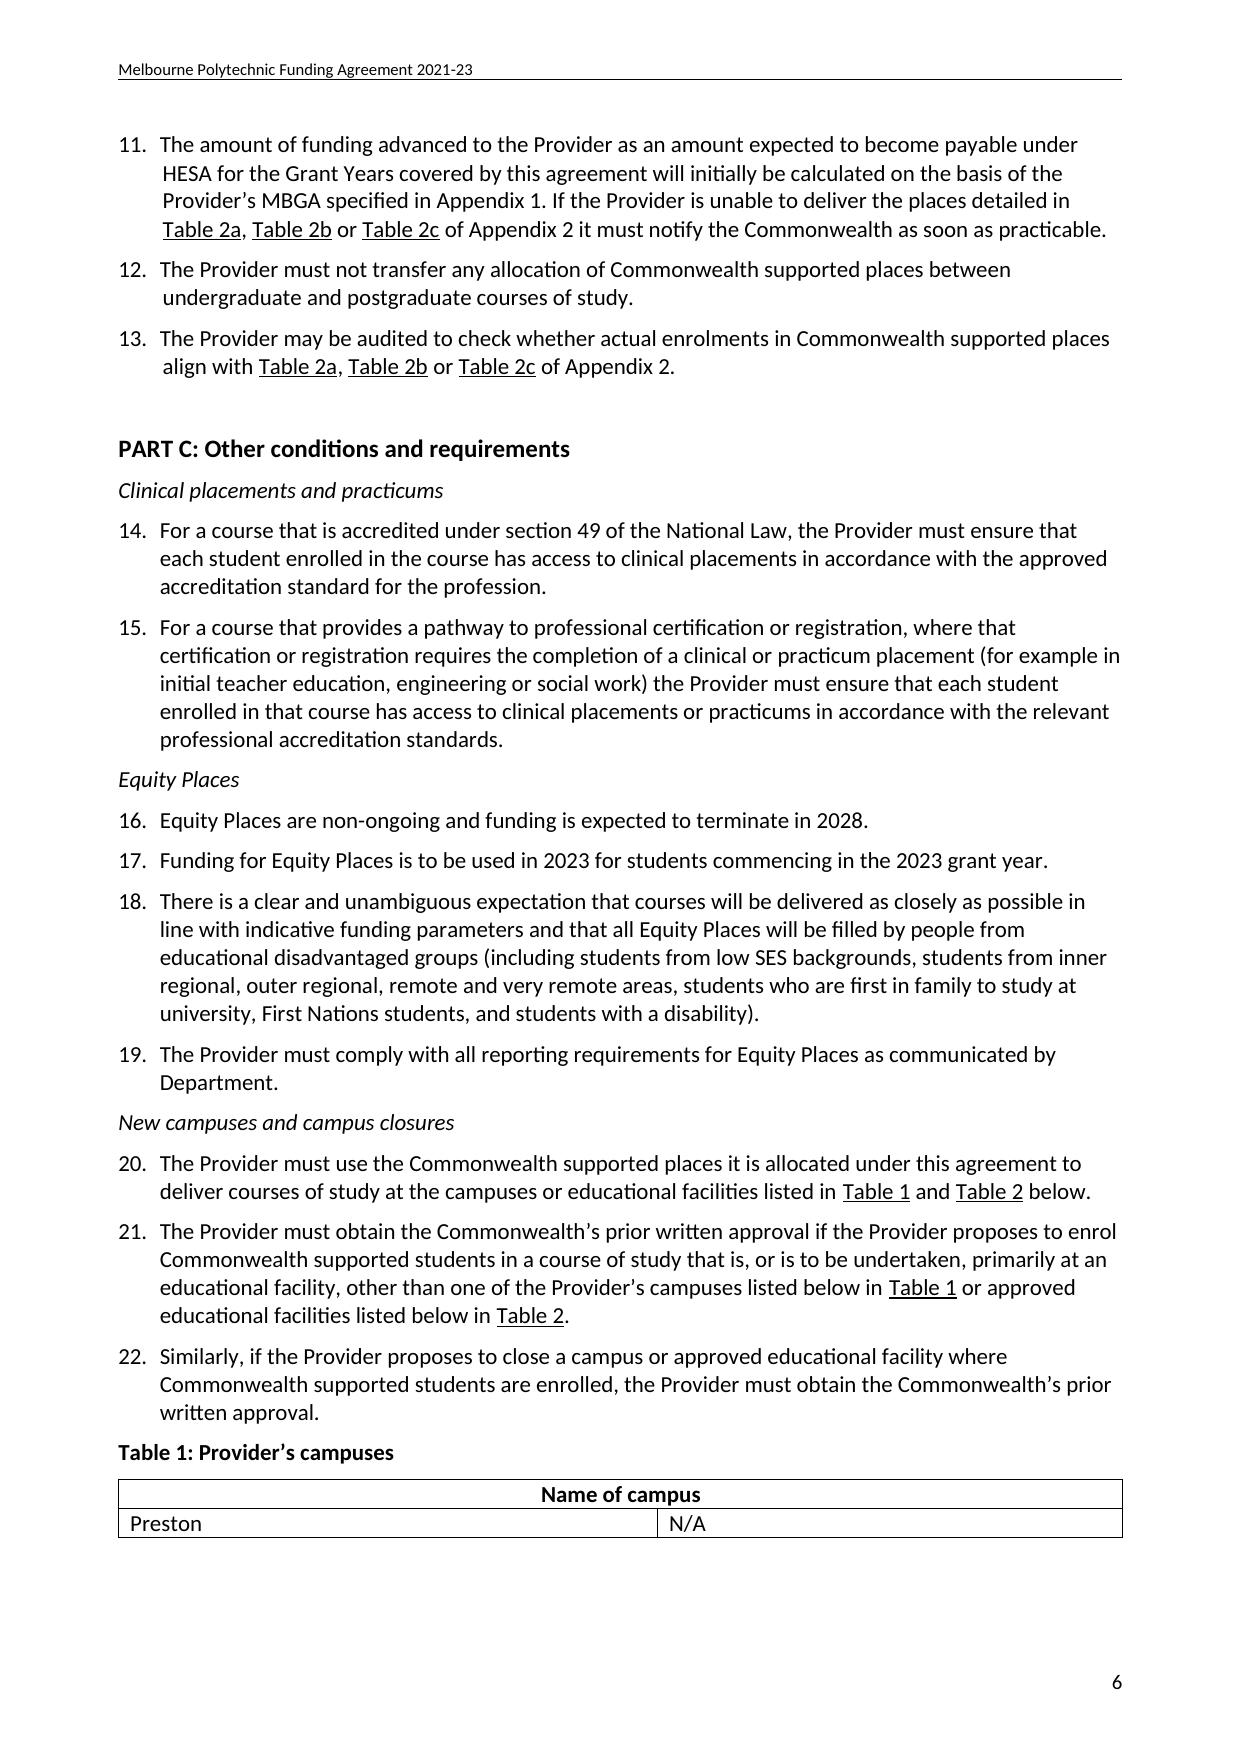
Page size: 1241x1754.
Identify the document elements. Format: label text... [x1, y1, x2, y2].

list The Provider must comply with all reporting requirements for Equity Places as communicated by Department. [118, 1040, 1122, 1096]
list Equity Places are non-ongoing and funding is expected to terminate in 2028. [118, 806, 1122, 834]
list The Provider must not transfer any allocation of Commonwealth supported places between undergraduate and postgraduate courses of study. [118, 255, 1122, 311]
text New campuses and campus closures [118, 1108, 1122, 1136]
list Funding for Equity Places is to be used in 2023 for students commencing in the 2023 grant year. [118, 847, 1122, 874]
list There is a clear and unambiguous expectation that courses will be delivered as closely as possible in line with indicative funding parameters and that all Equity Places will be filled by people from educational disadvantaged groups (including students from low SES backgrounds, students from inner regional, outer regional, remote and very remote areas, students who are first in family to study at university, First Nations students, and students with a disability). [118, 887, 1122, 1027]
list Similarly, if the Provider proposes to close a campus or approved educational facility where Commonwealth supported students are enrolled, the Provider must obtain the Commonwealth’s prior written approval. [118, 1342, 1122, 1426]
list For a course that is accredited under section 49 of the National Law, the Provider must ensure that each student enrolled in the course has access to clinical placements in accordance with the approved accreditation standard for the profession. [118, 516, 1122, 600]
list The Provider must obtain the Commonwealth’s prior written approval if the Provider proposes to enrol Commonwealth supported students in a course of study that is, or is to be undertaken, primarily at an educational facility, other than one of the Provider’s campuses listed below in Table 1 or approved educational facilities listed below in Table 2. [118, 1217, 1122, 1329]
text PART C: Other conditions and requirements [118, 433, 1122, 463]
list The amount of funding advanced to the Provider as an amount expected to become payable under HESA for the Grant Years covered by this agreement will initially be calculated on the basis of the Provider’s MBGA specified in Appendix 1. If the Provider is unable to deliver the places detailed in Table 2a, Table 2b or Table 2c of Appendix 2 it must notify the Commonwealth as soon as practicable. [118, 131, 1122, 243]
list The Provider may be audited to check whether actual enrolments in Commonwealth supported places align with Table 2a, Table 2b or Table 2c of Appendix 2. [118, 324, 1122, 380]
list For a course that provides a pathway to professional certification or registration, where that certification or registration requires the completion of a clinical or practicum placement (for example in initial teacher education, engineering or social work) the Provider must ensure that each student enrolled in that course has access to clinical placements or practicums in accordance with the relevant professional accreditation standards. [118, 613, 1122, 753]
table_header Name of campus [119, 1480, 1122, 1508]
text Equity Places [118, 766, 1122, 793]
list The Provider must use the Commonwealth supported places it is allocated under this agreement to deliver courses of study at the campuses or educational facilities listed in Table 1 and Table 2 below. [118, 1149, 1122, 1205]
table_cell Preston [119, 1509, 657, 1537]
text Clinical placements and practicums [118, 476, 1122, 504]
text Table 1: Provider’s campuses [118, 1438, 1122, 1466]
table_cell N/A [658, 1509, 1122, 1537]
